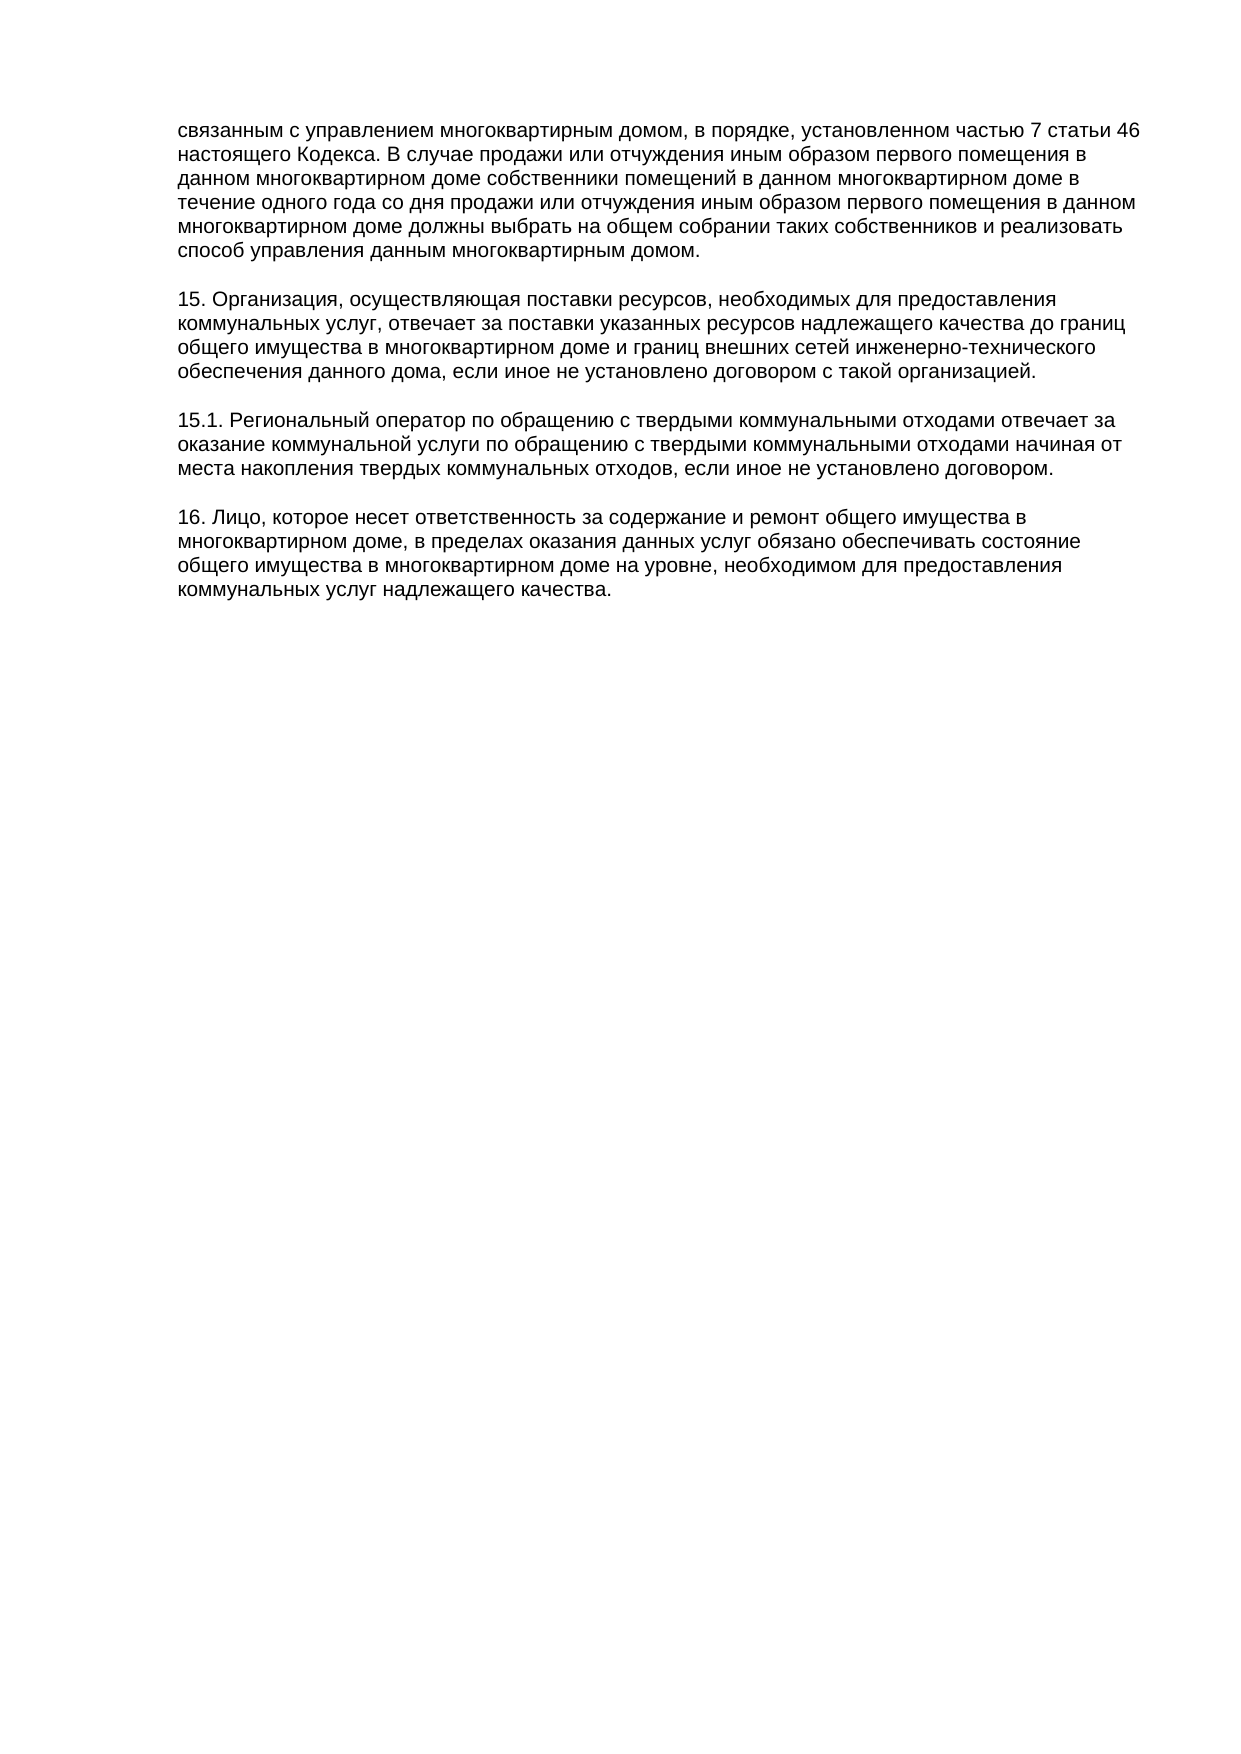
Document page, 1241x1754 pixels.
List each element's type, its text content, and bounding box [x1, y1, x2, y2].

text 16. Лицо, которое несет ответственность за содержание и ремонт общего имущества в многоквартирном доме, в пределах оказания данных услуг обязано обеспечивать состояние общего имущества в многоквартирном доме на уровне, необходимом для предоставления коммунальных услуг надлежащего качества. [177, 504, 1152, 600]
text 15. Организация, осуществляющая поставки ресурсов, необходимых для предоставления коммунальных услуг, отвечает за поставки указанных ресурсов надлежащего качества до границ общего имущества в многоквартирном доме и границ внешних сетей инженерно-технического обеспечения данного дома, если иное не установлено договором с такой организацией. [177, 287, 1152, 383]
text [177, 118, 1152, 262]
text 15.1. Региональный оператор по обращению с твердыми коммунальными отходами отвечает за оказание коммунальной услуги по обращению с твердыми коммунальными отходами начиная от места накопления твердых коммунальных отходов, если иное не установлено договором. [177, 408, 1152, 479]
